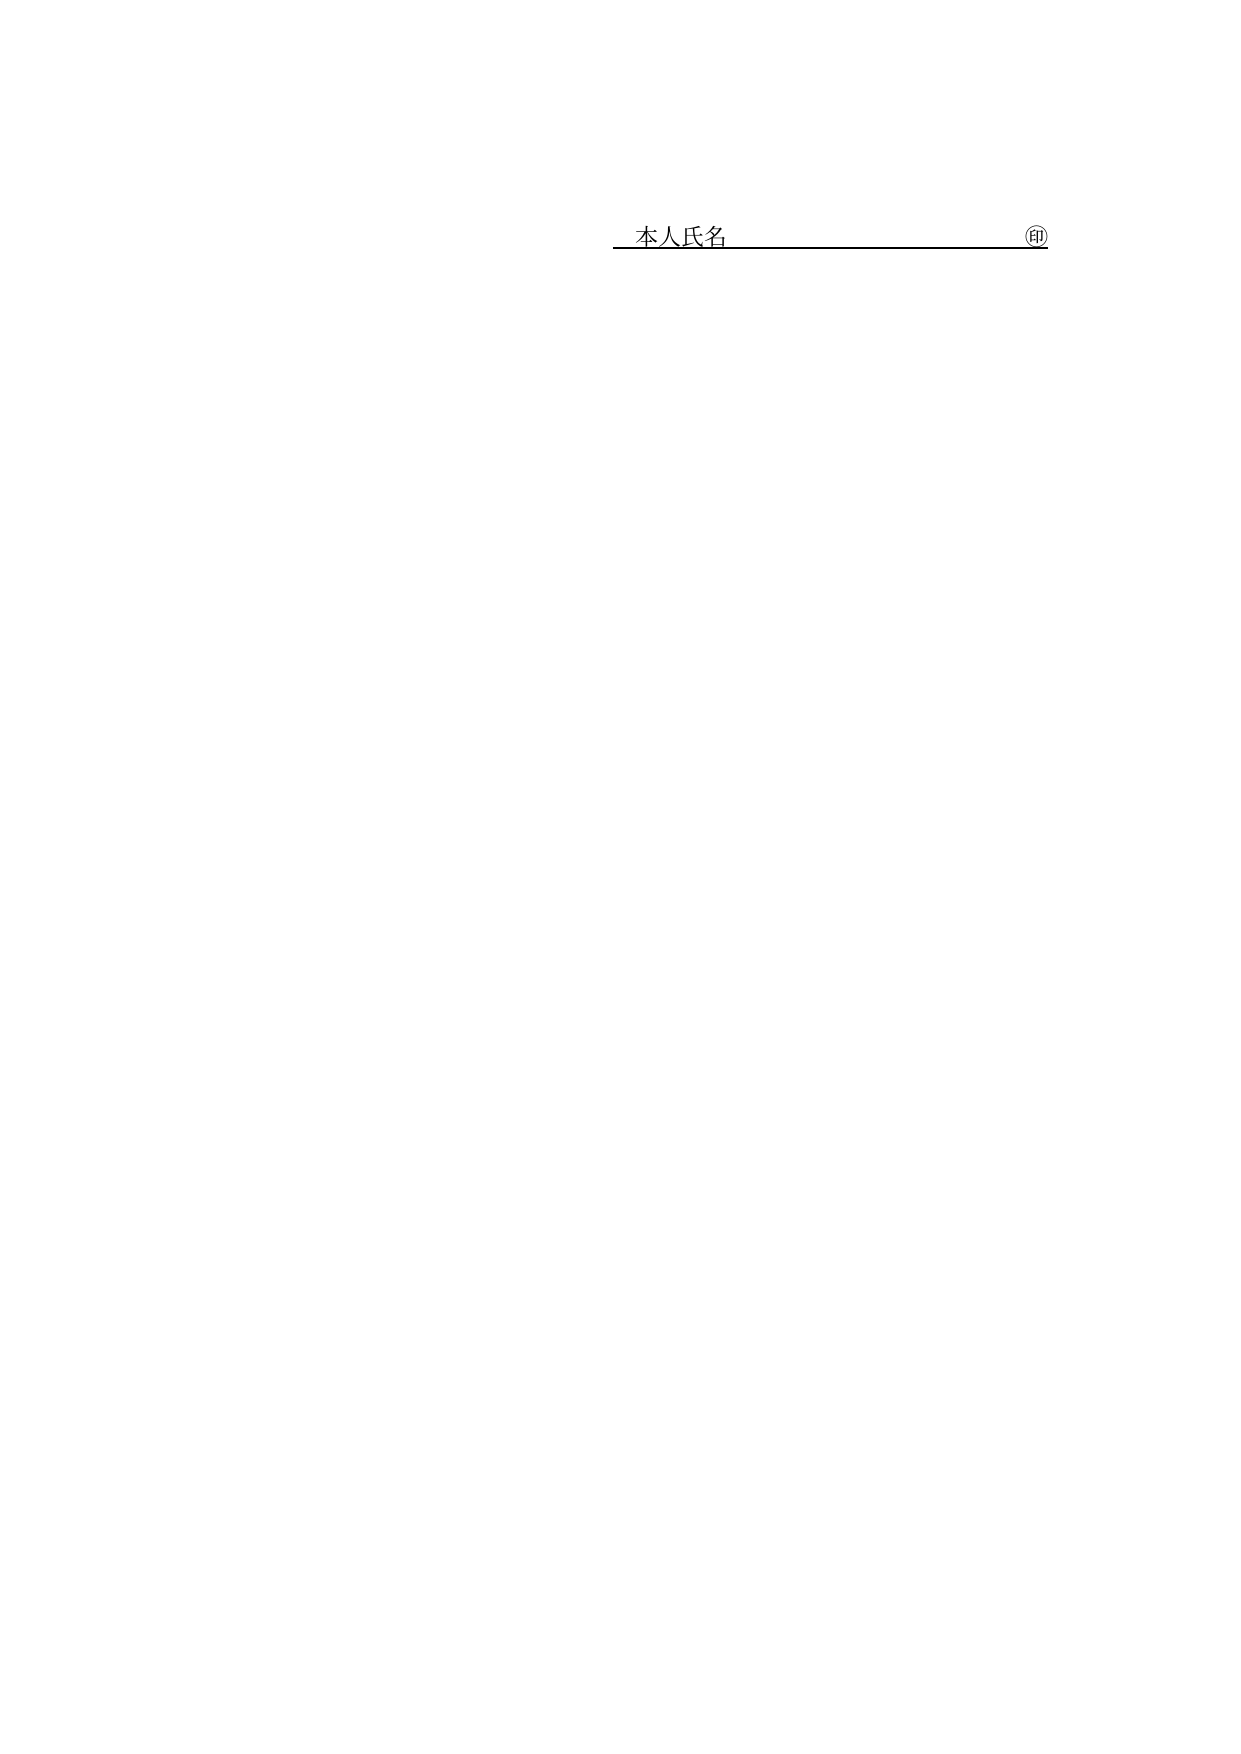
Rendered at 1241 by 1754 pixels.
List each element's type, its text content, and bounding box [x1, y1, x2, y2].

text 本人氏名 ㊞ [177, 217, 1063, 254]
